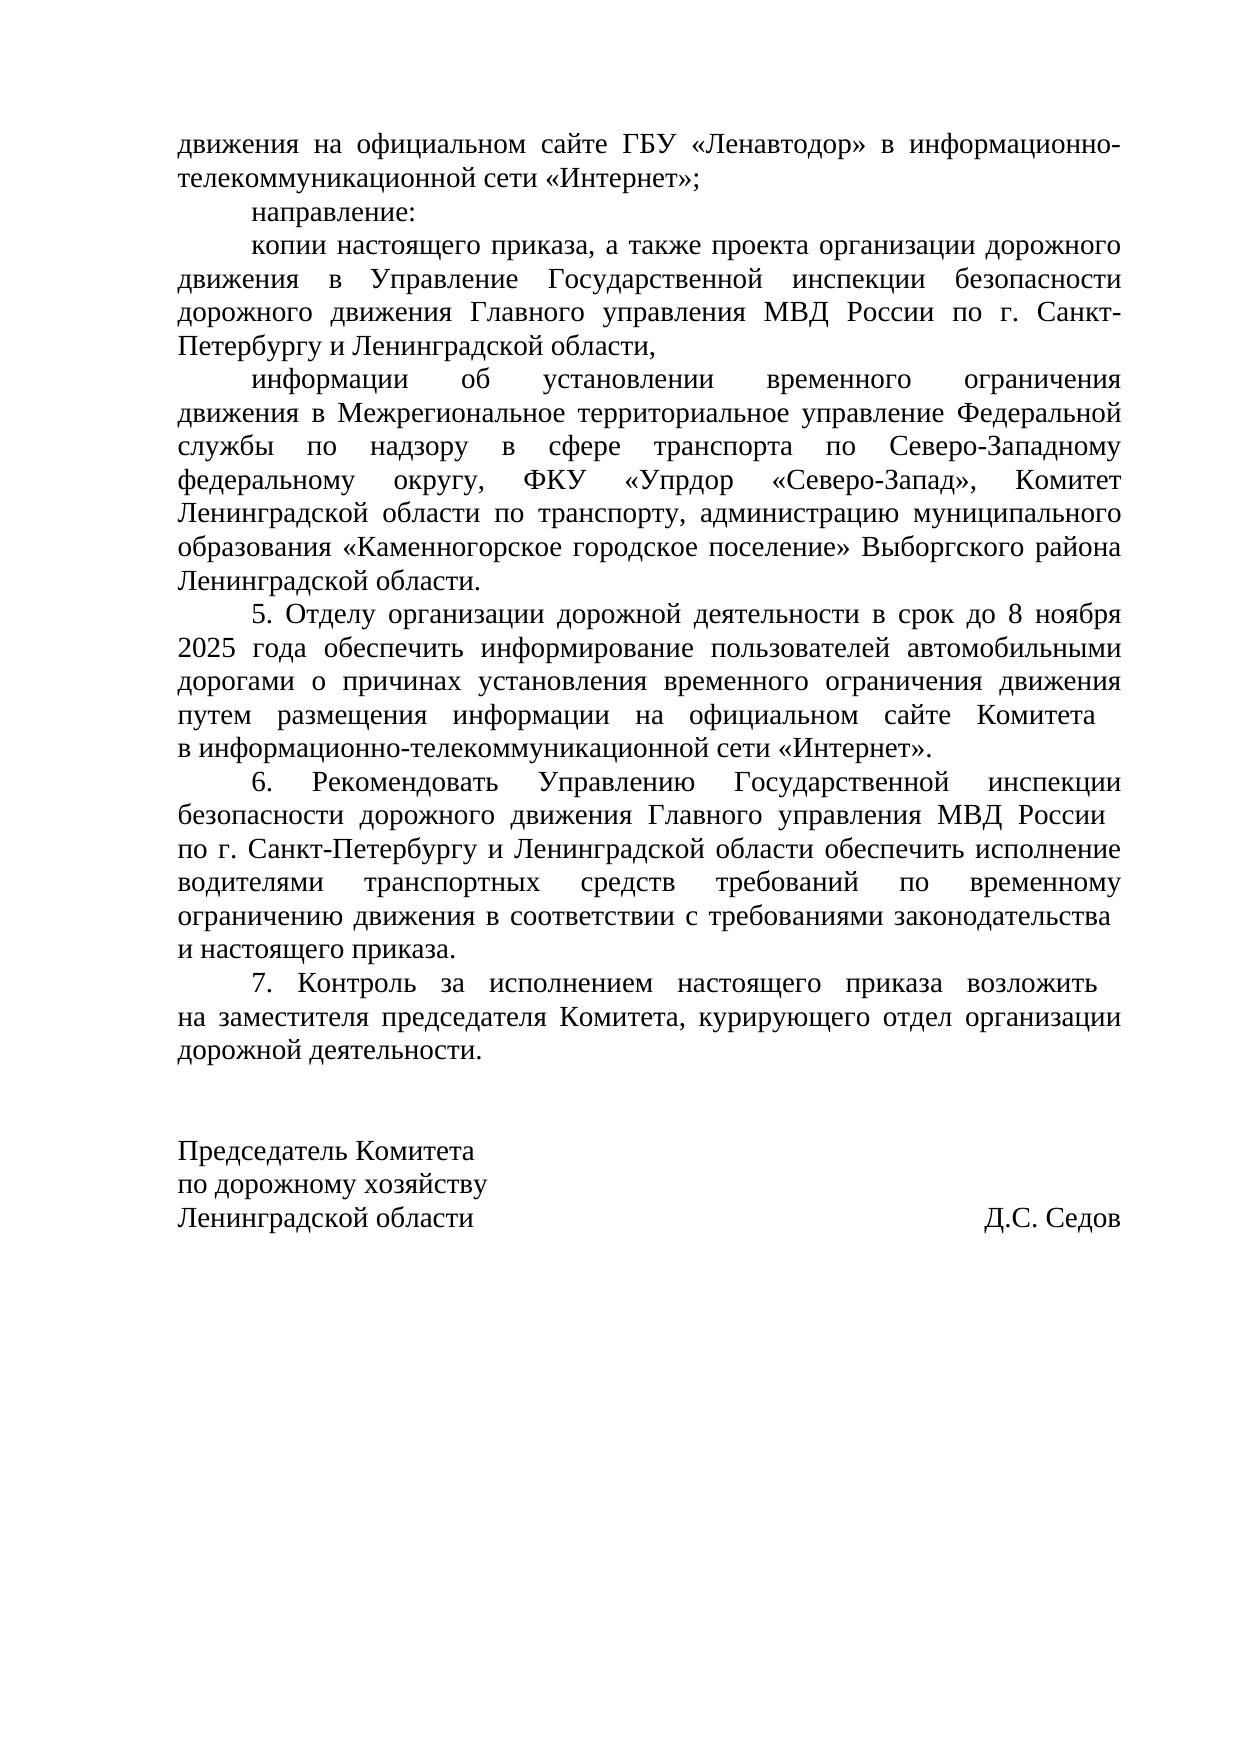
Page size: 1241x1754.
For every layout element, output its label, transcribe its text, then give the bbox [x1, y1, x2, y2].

text 5. Отделу организации дорожной деятельности в срок до 8 ноября 2025 года обеспечить информирование пользователей автомобильными дорогами о причинах установления временного ограничения движения путем размещения информации на официальном сайте Комитета в информационно-телекоммуникационной сети «Интернет». [177, 596, 1122, 764]
text по дорожному хозяйству [177, 1166, 1122, 1200]
text копии настоящего приказа, а также проекта организации дорожного движения в Управление Государственной инспекции безопасности дорожного движения Главного управления МВД России по г. Санкт-Петербургу и Ленинградской области, [177, 227, 1122, 361]
text направление: [177, 194, 1122, 227]
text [177, 127, 1122, 194]
text Председатель Комитета [177, 1133, 1122, 1166]
text 6. Рекомендовать Управлению Государственной инспекции безопасности дорожного движения Главного управления МВД России по г. Санкт-Петербургу и Ленинградской области обеспечить исполнение водителями транспортных средств требований по временному ограничению движения в соответствии с требованиями законодательства и настоящего приказа. [177, 764, 1122, 965]
text 7. Контроль за исполнением настоящего приказа возложить на заместителя председателя Комитета, курирующего отдел организации дорожной деятельности. [177, 965, 1122, 1066]
text Ленинградской области Д.С. Седов [177, 1200, 1122, 1233]
text информации об установлении временного ограничения движения в Межрегиональное территориальное управление Федеральной службы по надзору в сфере транспорта по Северо-Западному федеральному округу, ФКУ «Упрдор «Северо-Запад», Комитет Ленинградской области по транспорту, администрацию муниципального образования «Каменногорское городское поселение» Выборгского района Ленинградской области. [177, 361, 1122, 596]
